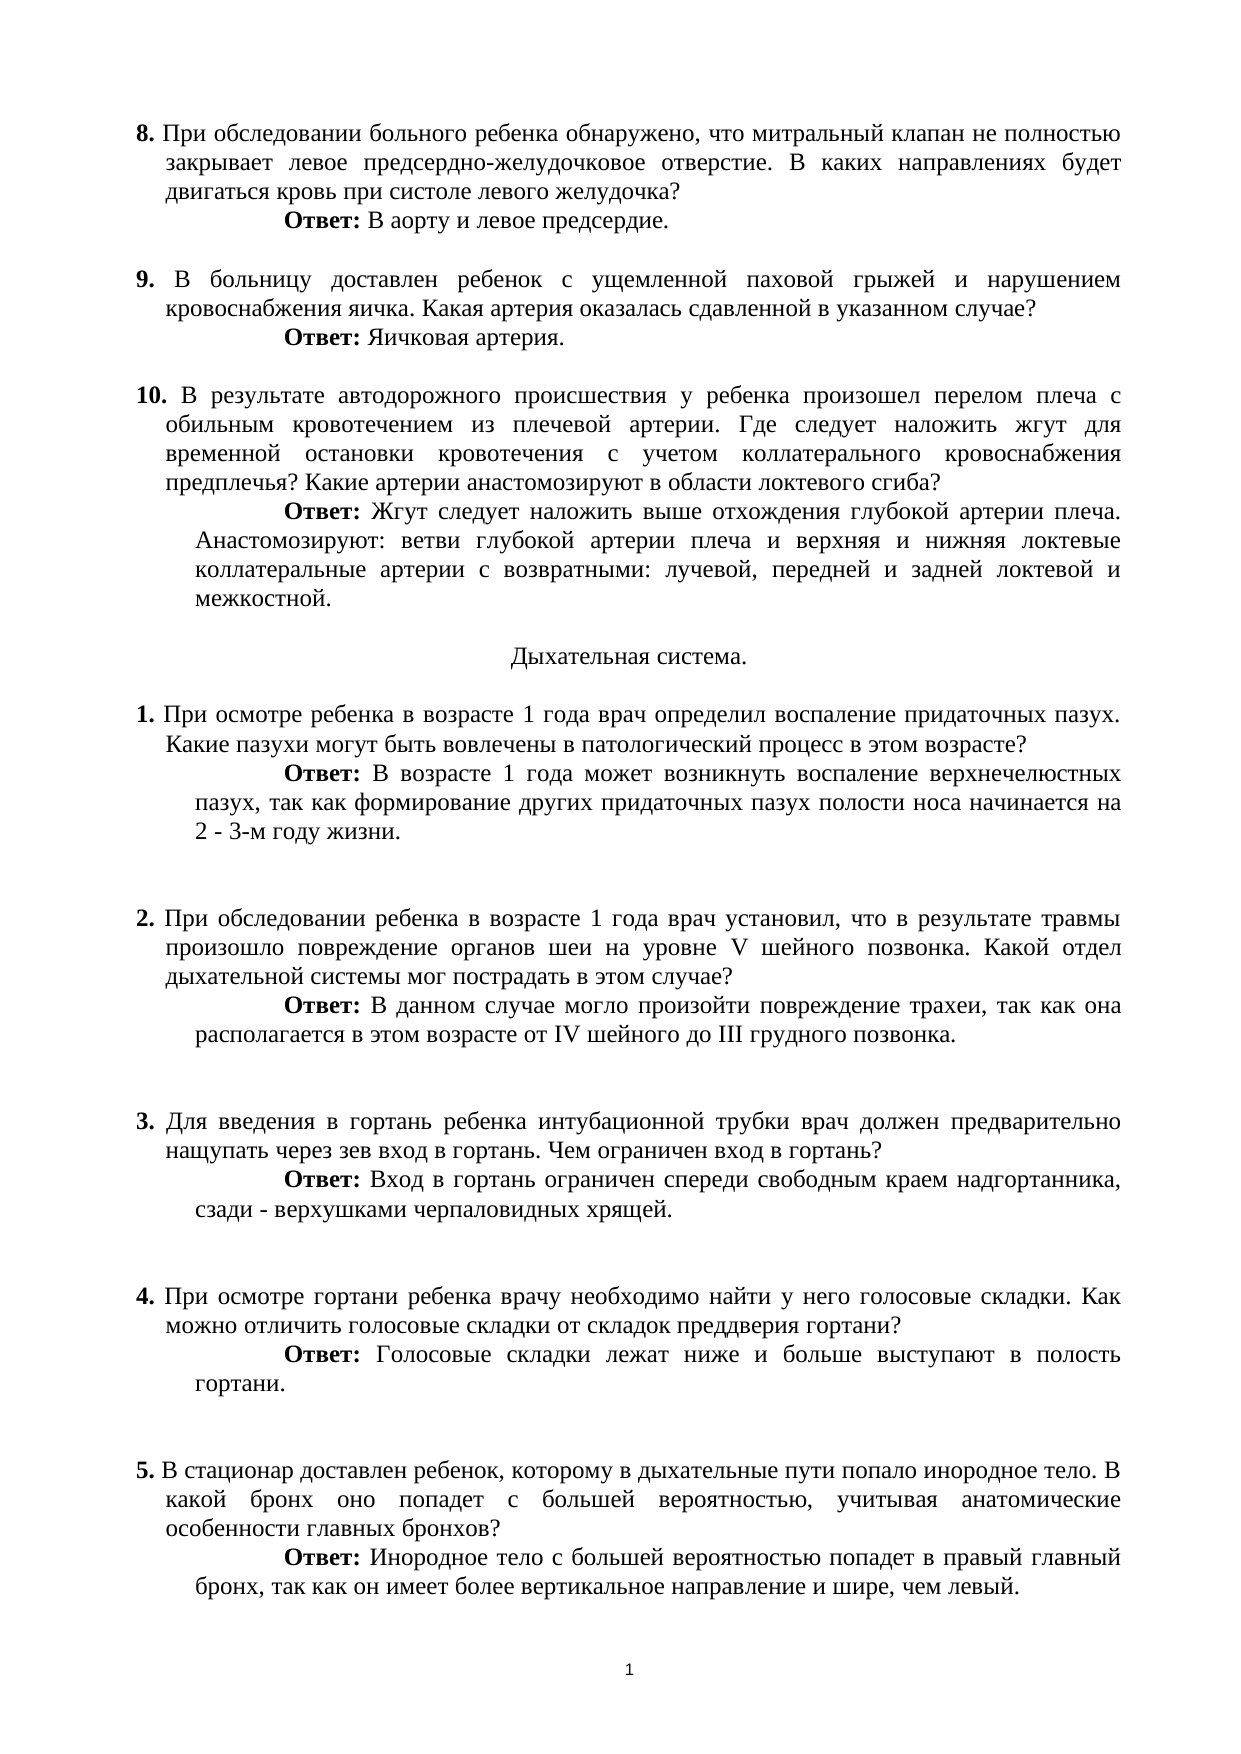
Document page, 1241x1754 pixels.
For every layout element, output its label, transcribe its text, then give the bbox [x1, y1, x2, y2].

text Ответ: Яичковая артерия. [195, 322, 1122, 351]
text 1. При осмотре ребенка в возрасте 1 года врач определил воспаление придаточных пазух. Какие пазухи могут быть вовлечены в патологический процесс в этом возрасте? [136, 699, 1122, 757]
text Ответ: В возрасте 1 года может возникнуть воспаление верхнечелюстных пазух, так как формирование других придаточных пазух полости носа начинается на 2 - 3-м году жизни. [195, 757, 1122, 845]
text Ответ: Жгут следует наложить выше отхождения глубокой артерии плеча. Анастомозируют: ветви глубокой артерии плеча и верхняя и нижняя локтевые коллатеральные артерии с возвратными: лучевой, передней и задней локтевой и межкостной. [195, 496, 1122, 612]
text 8. При обследовании больного ребенка обнаружено, что митральный клапан не полностью закрывает левое предсердно-желудочковое отверстие. В каких направлениях будет двигаться кровь при систоле левого желудочка? [136, 118, 1122, 205]
text Дыхательная система. [136, 641, 1122, 670]
text Ответ: В данном случае могло произойти повреждение трахеи, так как она располагается в этом возрасте от IV шейного до III грудного позвонка. [195, 990, 1122, 1048]
text Ответ: В аорту и левое предсердие. [195, 205, 1122, 234]
text 5. В стационар доставлен ребенок, которому в дыхательные пути попало инородное тело. В какой бронх оно попадет с большей вероятностью, учитывая анатомические особенности главных бронхов? [136, 1455, 1122, 1542]
text 9. В больницу доставлен ребенок с ущемленной паховой грыжей и нарушением кровоснабжения яичка. Какая артерия оказалась сдавленной в указанном случае? [136, 263, 1122, 322]
text 4. При осмотре гортани ребенка врачу необходимо найти у него голосовые складки. Как можно отличить голосовые складки от складок преддверия гортани? [136, 1281, 1122, 1339]
text 2. При обследовании ребенка в возрасте 1 года врач установил, что в результате травмы произошло повреждение органов шеи на уровне V шейного позвонка. Какой отдел дыхательной системы мог пострадать в этом случае? [136, 903, 1122, 990]
text 3. Для введения в гортань ребенка интубационной трубки врач должен предварительно нащупать через зев вход в гортань. Чем ограничен вход в гортань? [136, 1106, 1122, 1164]
text Ответ: Инородное тело с большей вероятностью попадет в правый главный бронх, так как он имеет более вертикальное направление и шире, чем левый. [195, 1542, 1122, 1600]
text Ответ: Голосовые складки лежат ниже и больше выступают в полость гортани. [195, 1339, 1122, 1397]
text Ответ: Вход в гортань ограничен спереди свободным краем надгортанника, сзади - верхушками черпаловидных хрящей. [195, 1164, 1122, 1222]
text 10. В результате автодорожного происшествия у ребенка произошел перелом плеча с обильным кровотечением из плечевой артерии. Где следует наложить жгут для временной остановки кровотечения с учетом коллатерального кровоснабжения предплечья? Какие артерии анастомозируют в области локтевого сгиба? [136, 380, 1122, 496]
